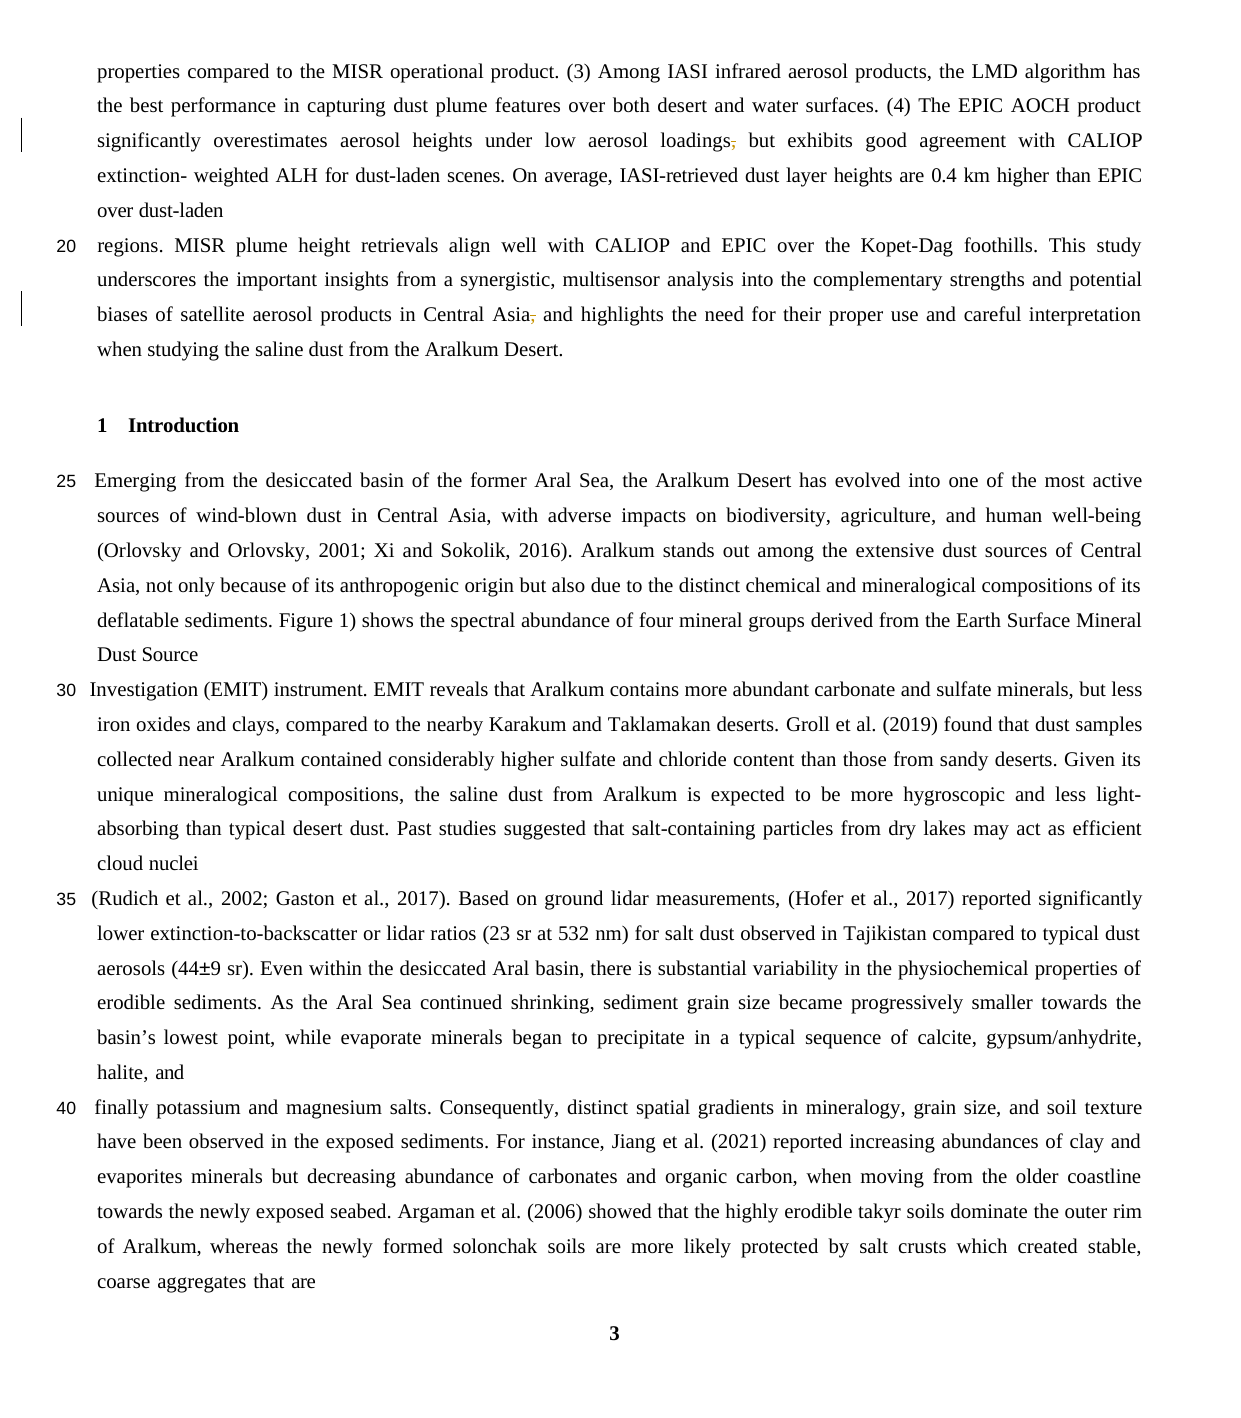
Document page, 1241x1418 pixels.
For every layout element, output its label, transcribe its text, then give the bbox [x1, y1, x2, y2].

text 20 regions. MISR plume height retrievals align well with CALIOP and EPIC over the Kopet-Dag foothills. This study underscores the important insights from a synergistic, multisensor analysis into the complementary strengths and potential biases of satellite aerosol products in Central Asia and highlights the need for their proper use and careful interpretation when studying the saline dust from the Aralkum Desert. [56, 233, 1142, 361]
text 40 finally potassium and magnesium salts. Consequently, distinct spatial gradients in mineralogy, grain size, and soil texture have been observed in the exposed sediments. For instance, Jiang et al. (2021) reported increasing abundances of clay and evaporites minerals but decreasing abundance of carbonates and organic carbon, when moving from the older coastline towards the newly exposed seabed. Argaman et al. (2006) showed that the highly erodible takyr soils dominate the outer rim of Aralkum, whereas the newly formed solonchak soils are more likely protected by salt crusts which created stable, coarse aggregates that are [56, 1095, 1142, 1293]
subtitle 1 Introduction [97, 412, 1240, 437]
text 35 (Rudich et al., 2002; Gaston et al., 2017). Based on ground lidar measurements, (Hofer et al., 2017) reported significantly lower extinction-to-backscatter or lidar ratios (23 sr at 532 nm) for salt dust observed in Tajikistan compared to typical dust aerosols (44±9 sr). Even within the desiccated Aral basin, there is substantial variability in the physiochemical properties of erodible sediments. As the Aral Sea continued shrinking, sediment grain size became progressively smaller towards the basin’s lowest point, while evaporate minerals began to precipitate in a typical sequence of calcite, gypsum/anhydrite, halite, and [56, 886, 1142, 1084]
text 30 Investigation (EMIT) instrument. EMIT reveals that Aralkum contains more abundant carbonate and sulfate minerals, but less iron oxides and clays, compared to the nearby Karakum and Taklamakan deserts. Groll et al. (2019) found that dust samples collected near Aralkum contained considerably higher sulfate and chloride content than those from sandy deserts. Given its unique mineralogical compositions, the saline dust from Aralkum is expected to be more hygroscopic and less light-absorbing than typical desert dust. Past studies suggested that salt-containing particles from dry lakes may act as efficient cloud nuclei [56, 677, 1142, 875]
text properties compared to the MISR operational product. (3) Among IASI infrared aerosol products, the LMD algorithm has the best performance in capturing dust plume features over both desert and water surfaces. (4) The EPIC AOCH product significantly overestimates aerosol heights under low aerosol loadings but exhibits good agreement with CALIOP extinction- weighted ALH for dust-laden scenes. On average, IASI-retrieved dust layer heights are 0.4 km higher than EPIC over dust-laden [97, 59, 1142, 222]
text 25 Emerging from the desiccated basin of the former Aral Sea, the Aralkum Desert has evolved into one of the most active sources of wind-blown dust in Central Asia, with adverse impacts on biodiversity, agriculture, and human well-being (Orlovsky and Orlovsky, 2001; Xi and Sokolik, 2016). Aralkum stands out among the extensive dust sources of Central Asia, not only because of its anthropogenic origin but also due to the distinct chemical and mineralogical compositions of its deflatable sediments. Figure 1) shows the spectral abundance of four mineral groups derived from the Earth Surface Mineral Dust Source [56, 468, 1142, 666]
